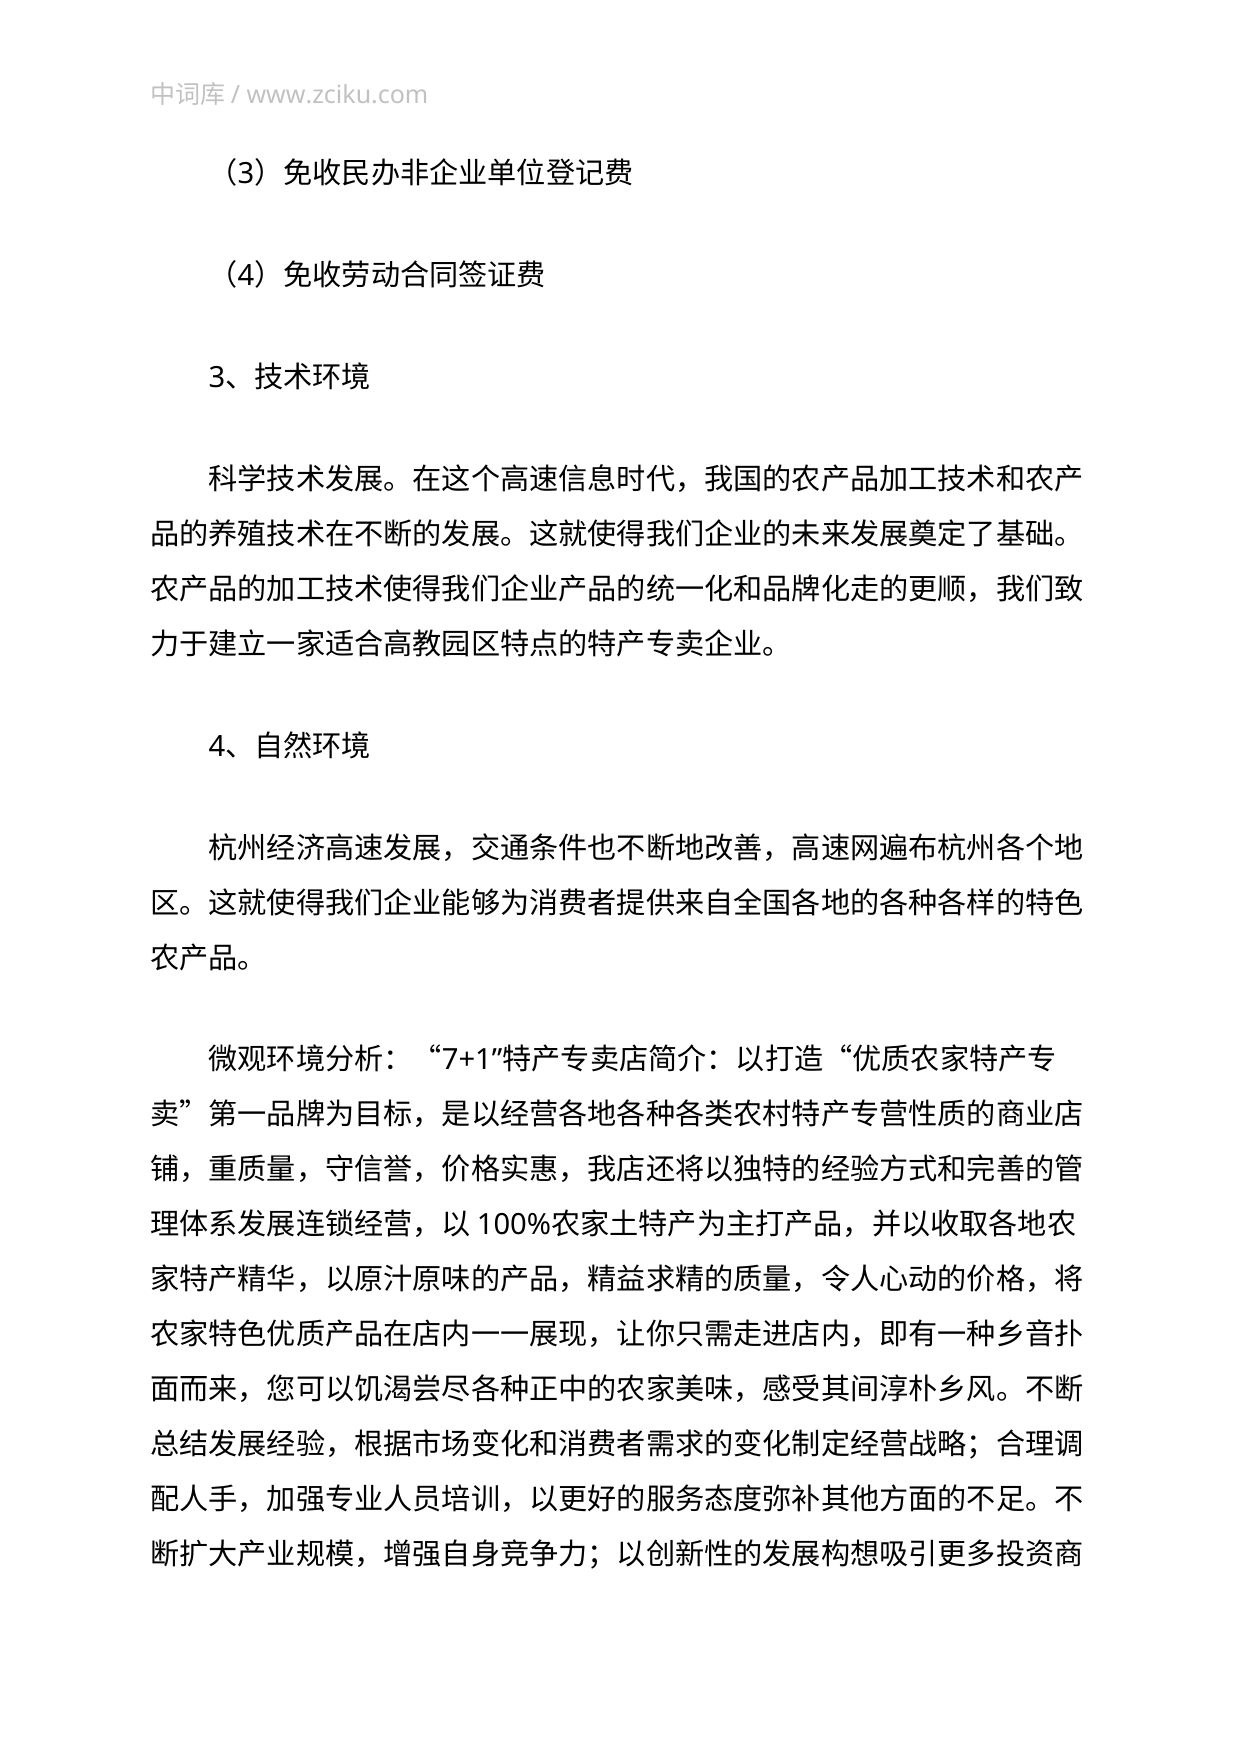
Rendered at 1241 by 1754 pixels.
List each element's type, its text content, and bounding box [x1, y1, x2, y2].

text 3、技术环境 [150, 354, 1090, 396]
text 科学技术发展。在这个高速信息时代，我国的农产品加工技术和农产品的养殖技术在不断的发展。这就使得我们企业的未来发展奠定了基础。农产品的加工技术使得我们企业产品的统一化和品牌化走的更顺，我们致力于建立一家适合高教园区特点的特产专卖企业。 [150, 456, 1090, 663]
text （4）免收劳动合同签证费 [150, 252, 1090, 294]
text 4、自然环境 [150, 722, 1090, 765]
text 杭州经济高速发展，交通条件也不断地改善，高速网遍布杭州各个地区。这就使得我们企业能够为消费者提供来自全国各地的各种各样的特色农产品。 [150, 824, 1090, 976]
text （3）免收民办非企业单位登记费 [150, 150, 1090, 192]
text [150, 1036, 1090, 1572]
